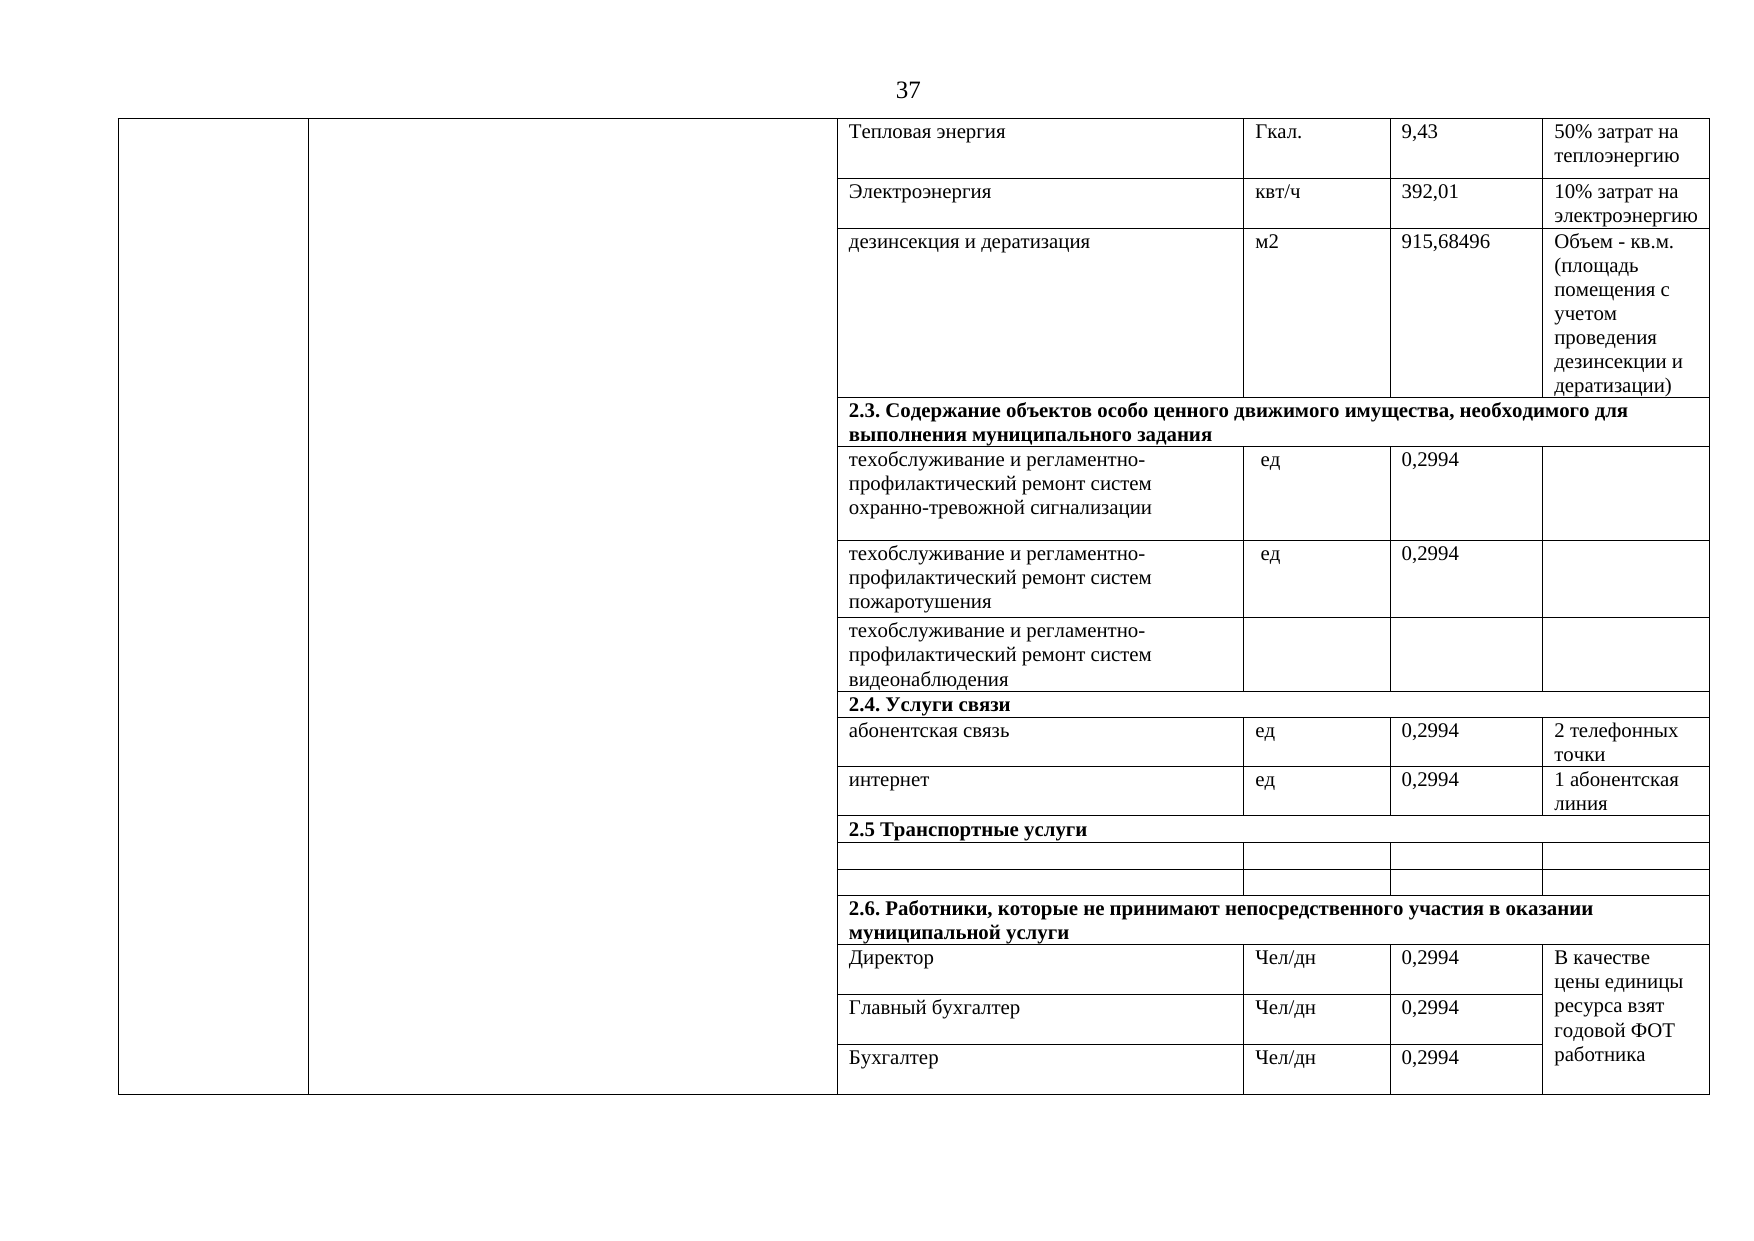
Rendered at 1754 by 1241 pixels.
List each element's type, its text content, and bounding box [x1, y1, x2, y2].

table_cell 9,43 [1391, 119, 1542, 178]
table_cell абонентская связь [838, 718, 1243, 766]
table_cell 1 абонентская линия [1543, 767, 1709, 815]
table_cell 50% затрат на теплоэнергию [1543, 119, 1709, 178]
table_cell 392,01 [1391, 179, 1542, 227]
table_cell Чел/дн [1244, 995, 1390, 1044]
table_cell дезинсекция и дератизация [838, 229, 1243, 397]
table_cell 0,2994 [1391, 718, 1542, 766]
table_cell ед [1244, 718, 1390, 766]
table_cell ед [1244, 767, 1390, 815]
table_cell 0,2994 [1391, 1045, 1542, 1094]
table_cell 2.6. Работники, которые не принимают непосредственного участия в оказании муниципальной услуги [838, 896, 1709, 944]
table_cell Чел/дн [1244, 1045, 1390, 1094]
table_cell [838, 843, 1243, 868]
table_cell [1543, 541, 1709, 617]
table_cell квт/ч [1244, 179, 1390, 227]
table_cell Объем - кв.м. (площадь помещения с учетом проведения дезинсекции и дератизации) [1543, 229, 1709, 397]
table_cell [1391, 843, 1542, 868]
table_cell техобслуживание и регламентно-профилактический ремонт систем пожаротушения [838, 541, 1243, 617]
table_cell Электроэнергия [838, 179, 1243, 227]
table_cell [838, 870, 1243, 895]
table_cell [1543, 618, 1709, 691]
table_cell Тепловая энергия [838, 119, 1243, 178]
table_cell 0,2994 [1391, 447, 1542, 540]
table_cell [1244, 618, 1390, 691]
table_cell [1244, 843, 1390, 868]
table_cell 2.3. Содержание объектов особо ценного движимого имущества, необходимого для выполнения муниципального задания [838, 398, 1709, 446]
table_cell Чел/дн [1244, 945, 1390, 994]
table_cell 2.5 Транспортные услуги [838, 816, 1709, 842]
table_cell Бухгалтер [838, 1045, 1243, 1094]
table_cell Гкал. [1244, 119, 1390, 178]
table_cell ед [1244, 541, 1390, 617]
table_cell 915,68496 [1391, 229, 1542, 397]
table_cell [1543, 870, 1709, 895]
table_cell [1543, 447, 1709, 540]
table_cell [1391, 870, 1542, 895]
table_cell интернет [838, 767, 1243, 815]
table_cell ед [1244, 447, 1390, 540]
table_cell 10% затрат на электроэнергию [1543, 179, 1709, 227]
table_cell техобслуживание и регламентно-профилактический ремонт систем видеонаблюдения [838, 618, 1243, 691]
table_cell [1543, 843, 1709, 868]
table_cell [1391, 618, 1542, 691]
table_cell 0,2994 [1391, 995, 1542, 1044]
table_cell В качестве цены единицы ресурса взят годовой ФОТ работника [1543, 945, 1709, 1094]
table_cell 0,2994 [1391, 767, 1542, 815]
table_cell 2 телефонных точки [1543, 718, 1709, 766]
table_cell Главный бухгалтер [838, 995, 1243, 1044]
table_cell м2 [1244, 229, 1390, 397]
table_cell 0,2994 [1391, 945, 1542, 994]
table_cell 0,2994 [1391, 541, 1542, 617]
table_cell 2.4. Услуги связи [838, 692, 1709, 717]
table_cell Директор [838, 945, 1243, 994]
table_cell техобслуживание и регламентно-профилактический ремонт систем охранно-тревожной сигнализации [838, 447, 1243, 540]
table_cell [1244, 870, 1390, 895]
